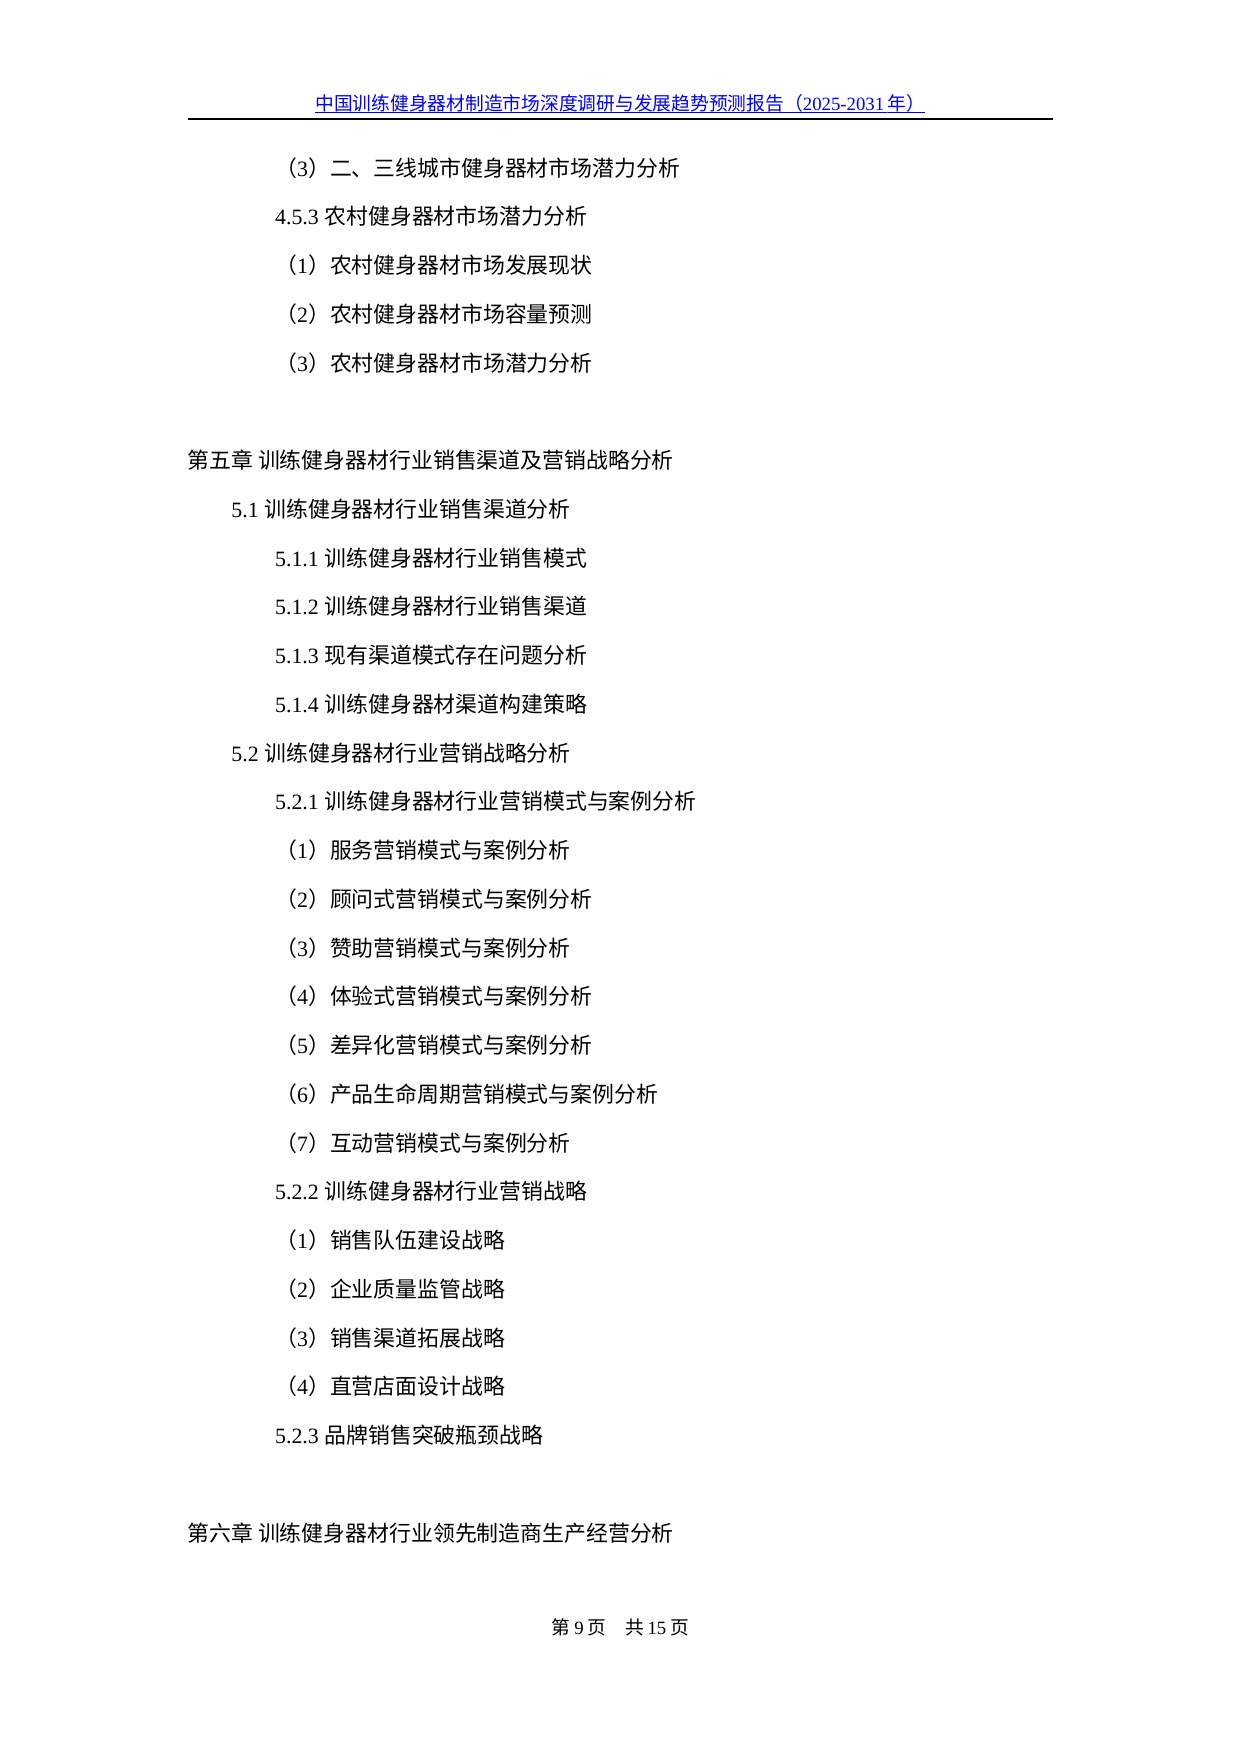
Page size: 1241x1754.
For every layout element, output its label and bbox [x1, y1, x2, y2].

text [187, 150, 1053, 1548]
